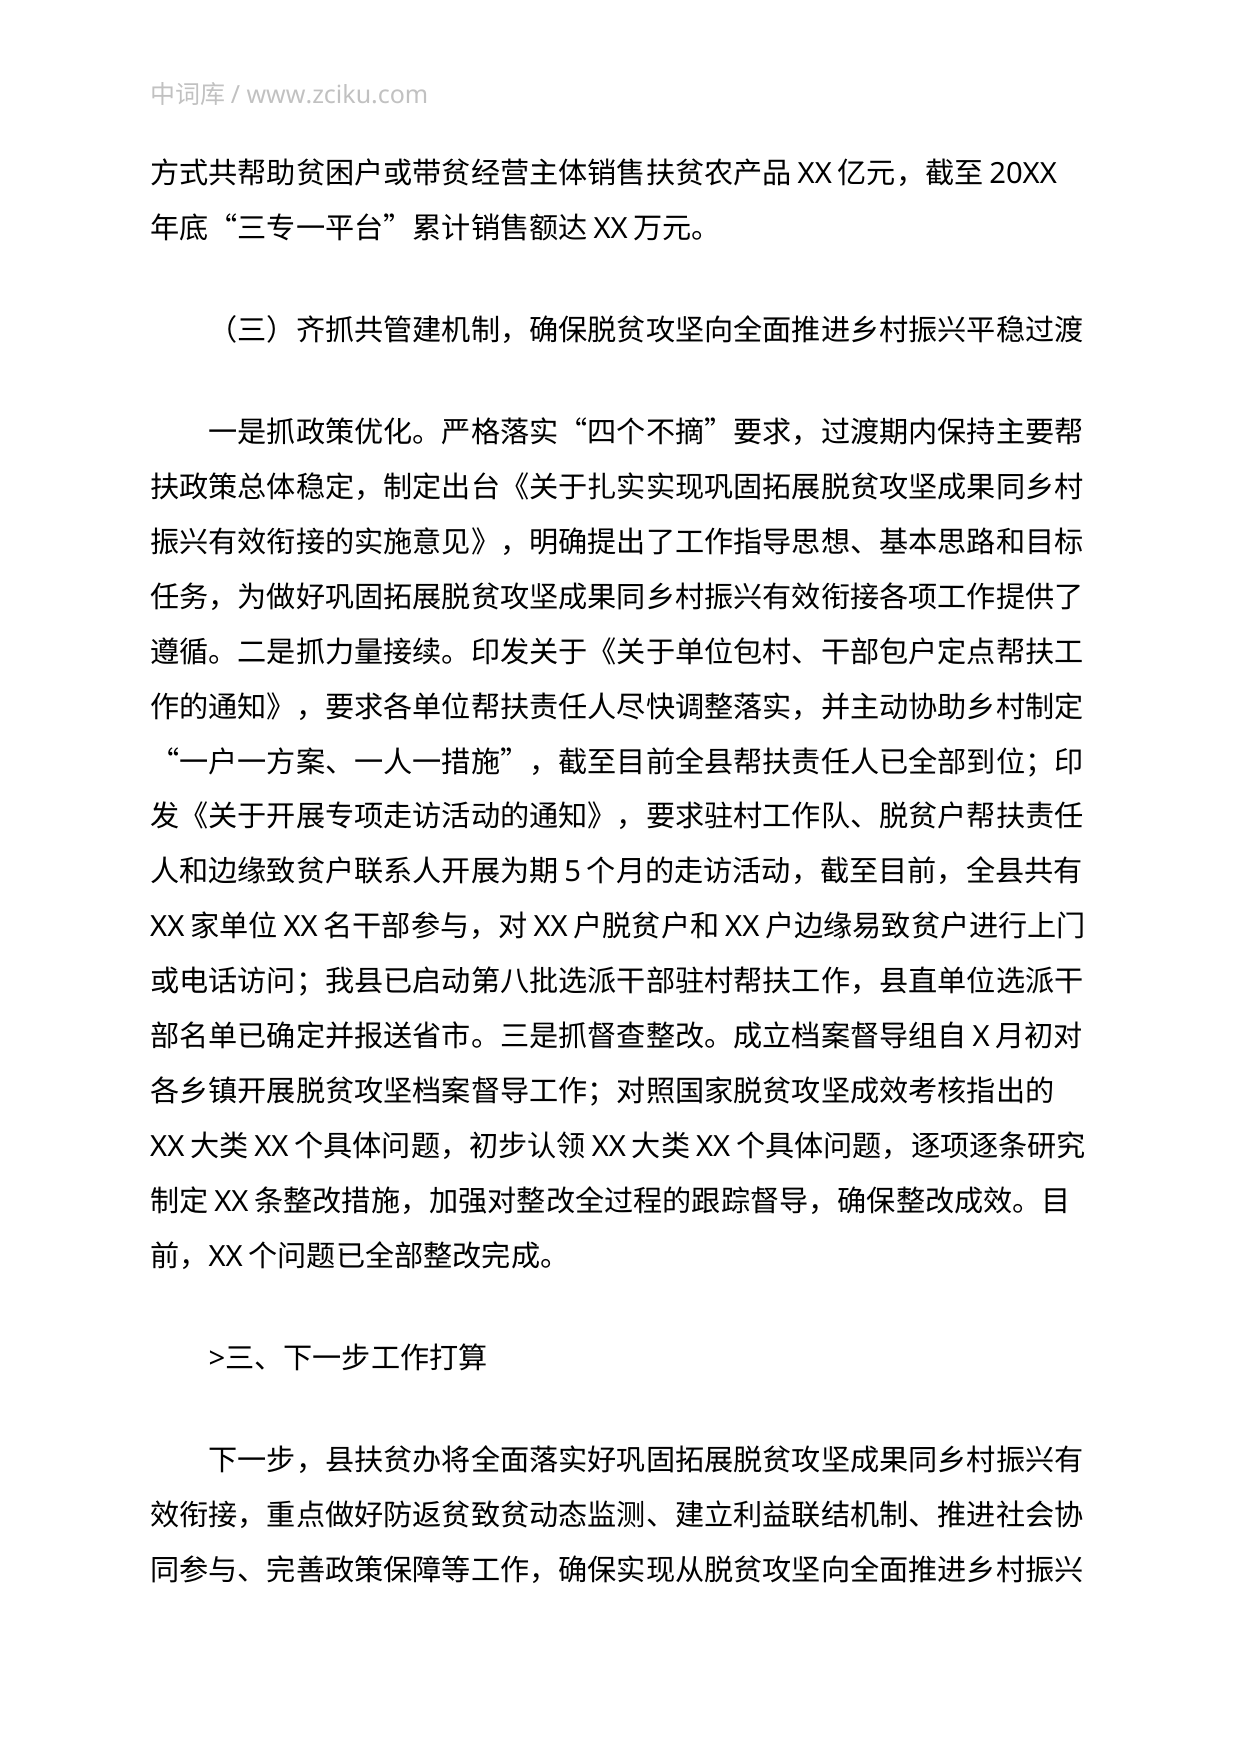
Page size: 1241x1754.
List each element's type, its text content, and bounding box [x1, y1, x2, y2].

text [150, 1437, 1090, 1589]
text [150, 150, 1090, 247]
text （三）齐抓共管建机制，确保脱贫攻坚向全面推进乡村振兴平稳过渡 [150, 307, 1090, 349]
text >三、下一步工作打算 [150, 1335, 1090, 1377]
text 一是抓政策优化。严格落实“四个不摘”要求，过渡期内保持主要帮扶政策总体稳定，制定出台《关于扎实实现巩固拓展脱贫攻坚成果同乡村振兴有效衔接的实施意见》，明确提出了工作指导思想、基本思路和目标任务，为做好巩固拓展脱贫攻坚成果同乡村振兴有效衔接各项工作提供了遵循。二是抓力量接续。印发关于《关于单位包村、干部包户定点帮扶工作的通知》，要求各单位帮扶责任人尽快调整落实，并主动协助乡村制定“一户一方案、一人一措施”，截至目前全县帮扶责任人已全部到位；印发《关于开展专项走访活动的通知》，要求驻村工作队、脱贫户帮扶责任人和边缘致贫户联系人开展为期5个月的走访活动，截至目前，全县共有XX家单位XX名干部参与，对XX户脱贫户和XX户边缘易致贫户进行上门或电话访问；我县已启动第八批选派干部驻村帮扶工作，县直单位选派干部名单已确定并报送省市。三是抓督查整改。成立档案督导组自X月初对各乡镇开展脱贫攻坚档案督导工作；对照国家脱贫攻坚成效考核指出的XX大类XX个具体问题，初步认领XX大类XX个具体问题，逐项逐条研究制定XX条整改措施，加强对整改全过程的跟踪督导，确保整改成效。目前，XX个问题已全部整改完成。 [150, 409, 1090, 1275]
